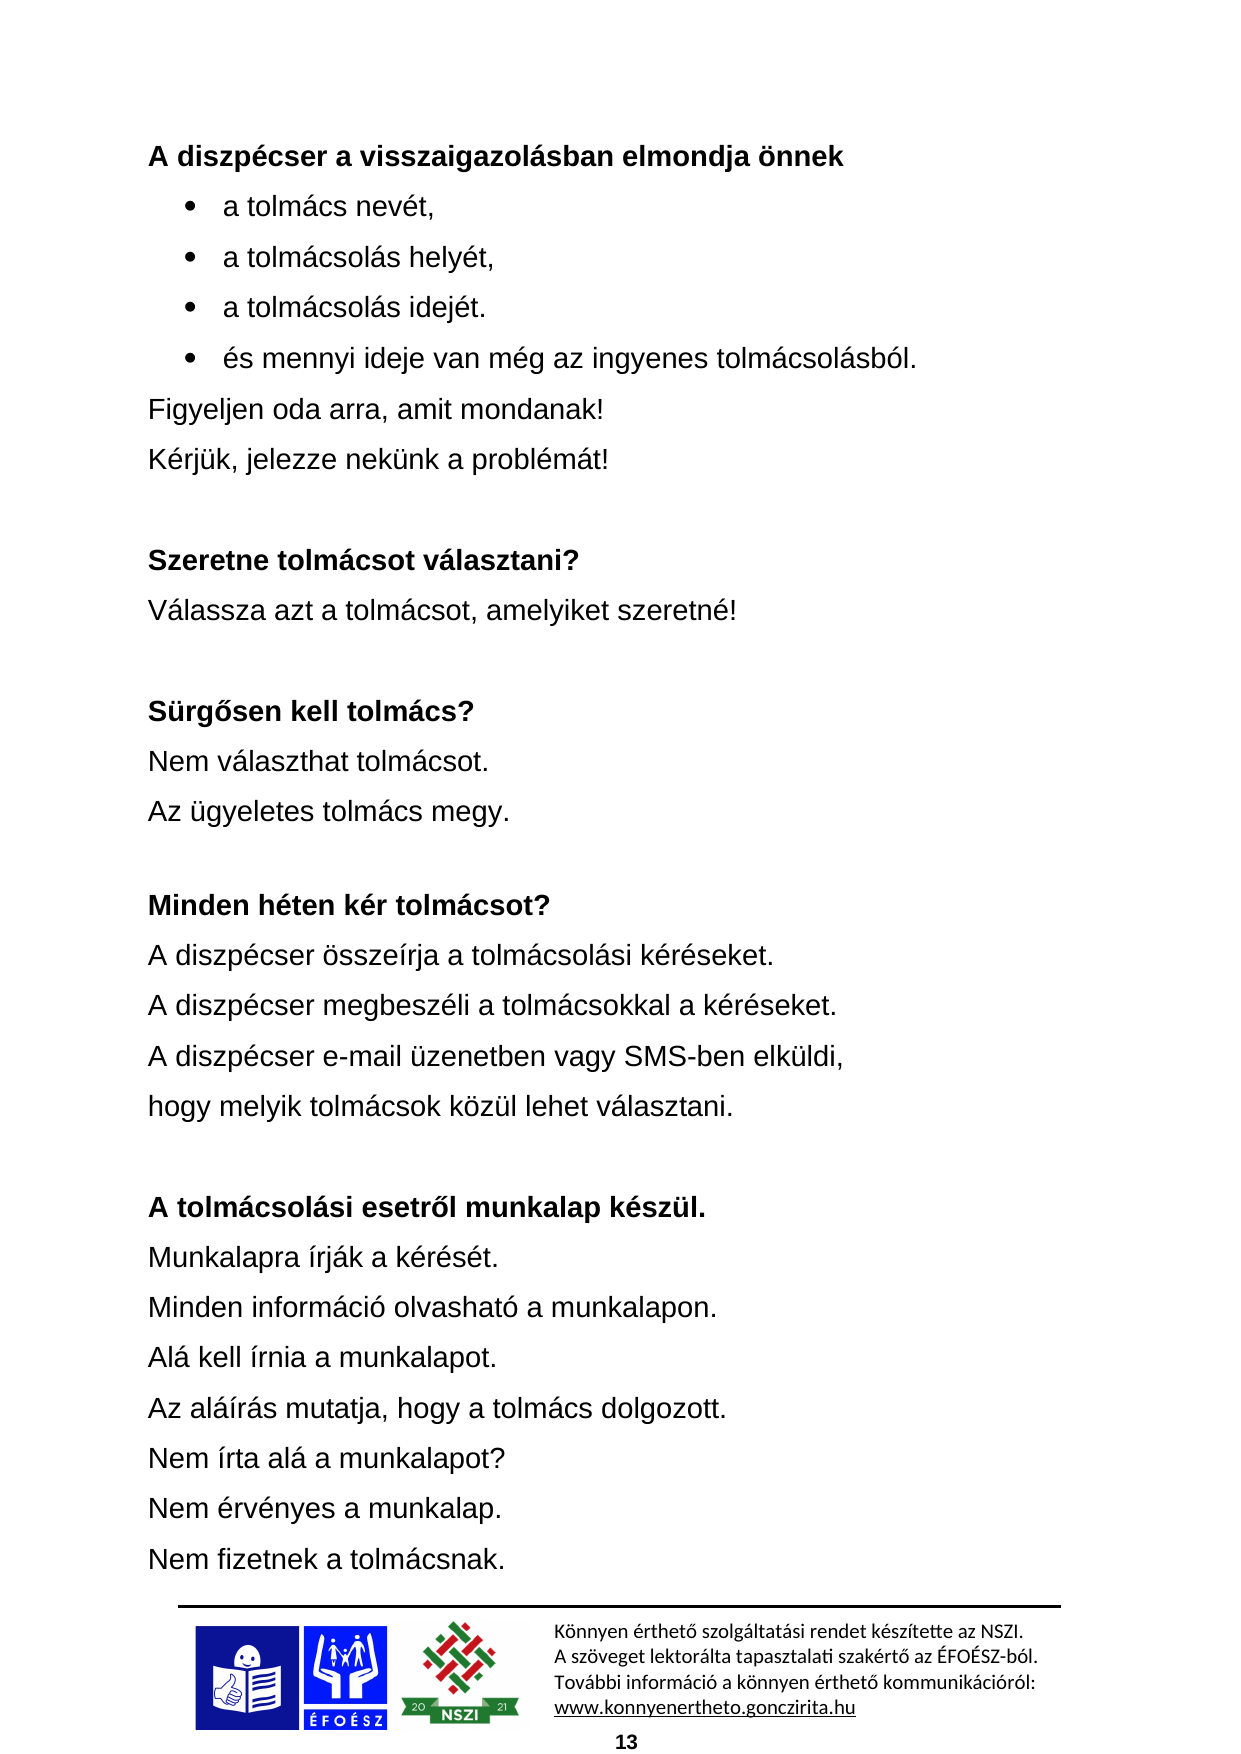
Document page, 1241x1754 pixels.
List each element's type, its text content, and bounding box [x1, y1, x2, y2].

text Sürgősen kell tolmács? [148, 694, 1092, 727]
text Minden héten kér tolmácsot? [148, 888, 1092, 921]
text A tolmácsolási esetről munkalap készül. [148, 1189, 1092, 1223]
text A diszpécser a visszaigazolásban elmondja önnek [148, 139, 1092, 172]
text Szeretne tolmácsot választani? [148, 543, 1092, 576]
text A diszpécser megbeszéli a tolmácsokkal a kéréseket. [148, 988, 1092, 1022]
picture [303, 1620, 532, 1730]
text Nem fizetnek a tolmácsnak. [148, 1542, 1092, 1575]
text Nem érvényes a munkalap. [148, 1491, 1092, 1525]
text Nem írta alá a munkalapot? [148, 1441, 1092, 1475]
text A diszpécser összeírja a tolmácsolási kéréseket. [148, 938, 1092, 972]
text Nem választhat tolmácsot. [148, 744, 1092, 777]
text Alá kell írnia a munkalapot. [148, 1341, 1092, 1374]
text Minden információ olvasható a munkalapon. [148, 1290, 1092, 1324]
picture [195, 1626, 300, 1730]
list a tolmácsolás helyét, [185, 240, 1092, 274]
text Az aláírás mutatja, hogy a tolmács dolgozott. [148, 1391, 1092, 1424]
list a tolmácsolás idejét. [185, 291, 1092, 324]
text Figyeljen oda arra, amit mondanak! [148, 392, 1092, 425]
text Munkalapra írják a kérését. [148, 1240, 1092, 1273]
list a tolmács nevét, [185, 189, 1092, 223]
text Az ügyeletes tolmács megy. [148, 794, 1092, 828]
list és mennyi ideje van még az ingyenes tolmácsolásból. [185, 341, 1092, 375]
text hogy melyik tolmácsok közül lehet választani. [148, 1089, 1092, 1122]
text Kérjük, jelezze nekünk a problémát! [148, 442, 1092, 476]
text A diszpécser e-mail üzenetben vagy SMS-ben elküldi, [148, 1039, 1092, 1072]
text Válassza azt a tolmácsot, amelyiket szeretné! [148, 593, 1092, 627]
